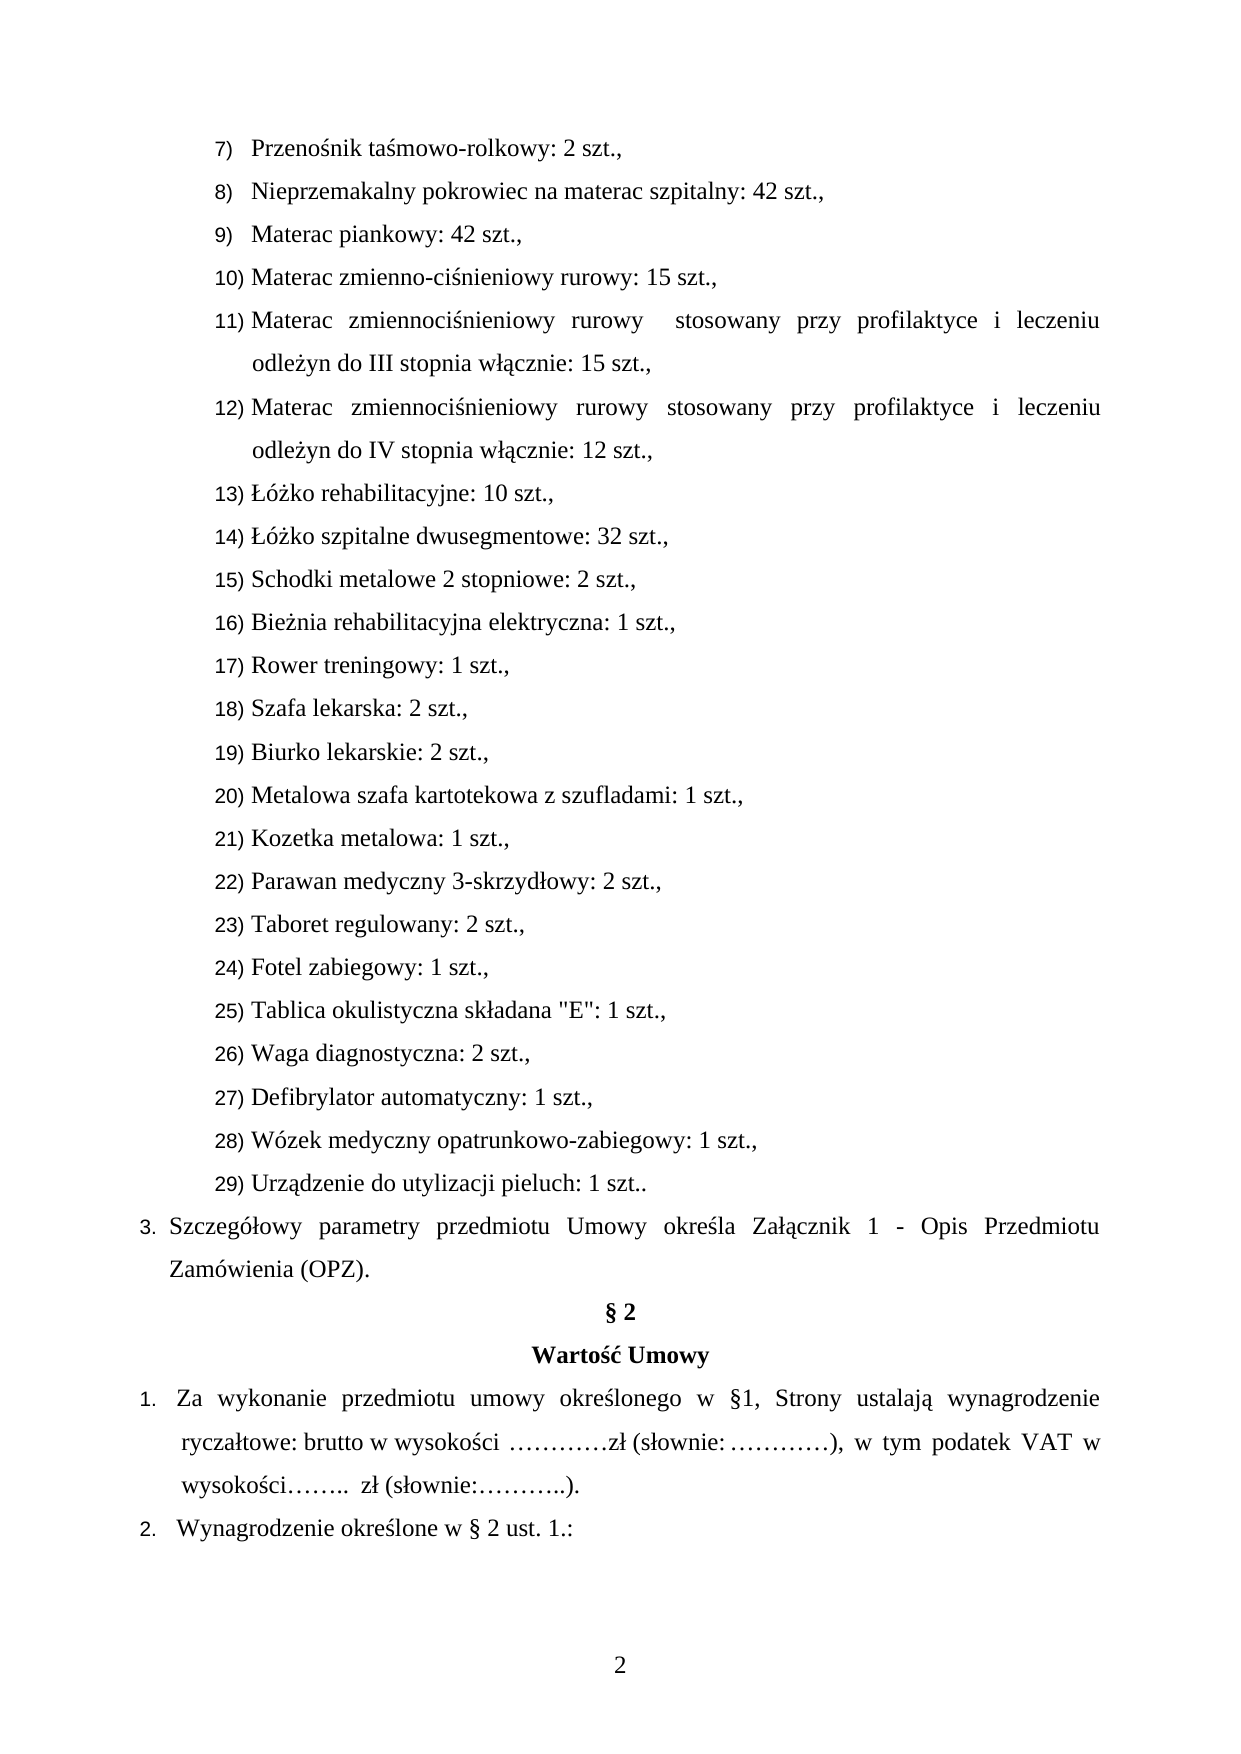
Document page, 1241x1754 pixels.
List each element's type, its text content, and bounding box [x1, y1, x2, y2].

list Łóżko rehabilitacyjne: 10 szt., [214, 478, 1101, 507]
list Materac zmienno-ciśnieniowy rurowy: 15 szt., [214, 262, 1101, 291]
list Szafa lekarska: 2 szt., [214, 693, 1101, 722]
list Parawan medyczny 3-skrzydłowy: 2 szt., [214, 866, 1101, 895]
list Nieprzemakalny pokrowiec na materac szpitalny: 42 szt., [214, 176, 1101, 205]
list Fotel zabiegowy: 1 szt., [214, 952, 1101, 981]
list Biurko lekarskie: 2 szt., [214, 737, 1101, 765]
list Szczegółowy parametry przedmiotu Umowy określa Załącznik 1 - Opis Przedmiotu Zamówienia (OPZ). [139, 1211, 1101, 1283]
list Łóżko szpitalne dwusegmentowe: 32 szt., [214, 521, 1101, 550]
list Urządzenie do utylizacji pieluch: 1 szt.. [214, 1168, 1101, 1197]
list Wózek medyczny opatrunkowo-zabiegowy: 1 szt., [214, 1125, 1101, 1153]
list Przenośnik taśmowo-rolkowy: 2 szt., [214, 133, 1101, 162]
list Tablica okulistyczna składana "E": 1 szt., [214, 995, 1101, 1024]
subtitle Wartość Umowy [139, 1340, 1101, 1369]
list Za wykonanie przedmiotu umowy określonego w §1, Strony ustalają wynagrodzenie ryczałtowe: brutto w wysokości …………zł (słownie: …………), w tym podatek VAT w wysokości…….. zł (słownie:………..). [139, 1383, 1101, 1498]
list Bieżnia rehabilitacyjna elektryczna: 1 szt., [214, 607, 1101, 636]
list Kozetka metalowa: 1 szt., [214, 823, 1101, 852]
list Defibrylator automatyczny: 1 szt., [214, 1082, 1101, 1110]
list Schodki metalowe 2 stopniowe: 2 szt., [214, 564, 1101, 593]
subtitle § 2 [139, 1297, 1101, 1326]
list Waga diagnostyczna: 2 szt., [214, 1038, 1101, 1067]
list Rower treningowy: 1 szt., [214, 650, 1101, 679]
list Wynagrodzenie określone w § 2 ust. 1.: [139, 1513, 1101, 1542]
list Taboret regulowany: 2 szt., [214, 909, 1101, 938]
list Metalowa szafa kartotekowa z szufladami: 1 szt., [214, 780, 1101, 808]
list Materac zmiennociśnieniowy rurowy stosowany przy profilaktyce i leczeniu odleżyn do III stopnia włącznie: 15 szt., [214, 305, 1101, 377]
list Materac piankowy: 42 szt., [214, 219, 1101, 248]
list Materac zmiennociśnieniowy rurowy stosowany przy profilaktyce i leczeniu odleżyn do IV stopnia włącznie: 12 szt., [214, 392, 1101, 463]
